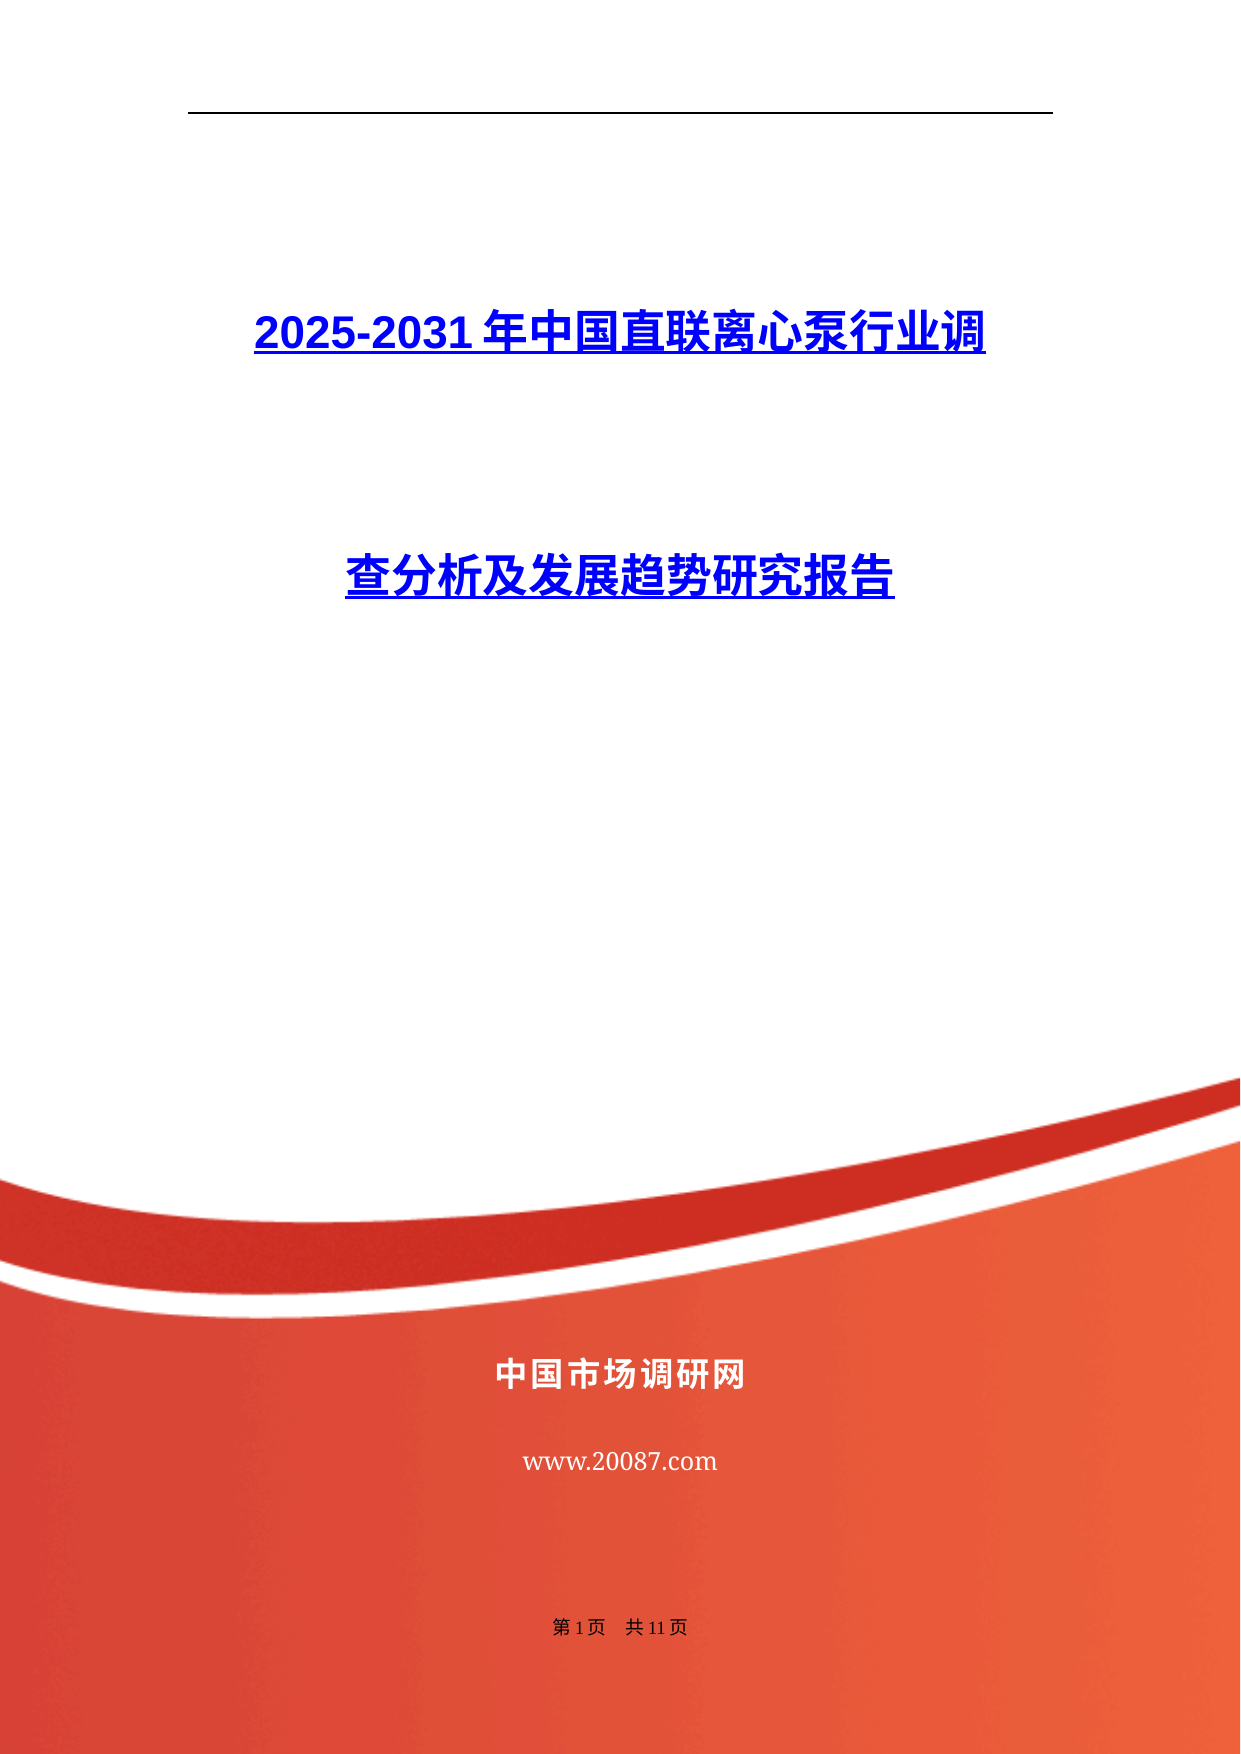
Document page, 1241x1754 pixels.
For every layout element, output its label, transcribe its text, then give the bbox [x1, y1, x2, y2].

table_header 2025-2031年中国直联离心泵行业调查分析及发展趋势研究报告 [188, 207, 1053, 773]
text www.20087.com [187, 1428, 1053, 1493]
picture [0, 1006, 1241, 1754]
subtitle 中国市场调研网 [187, 1339, 1053, 1404]
